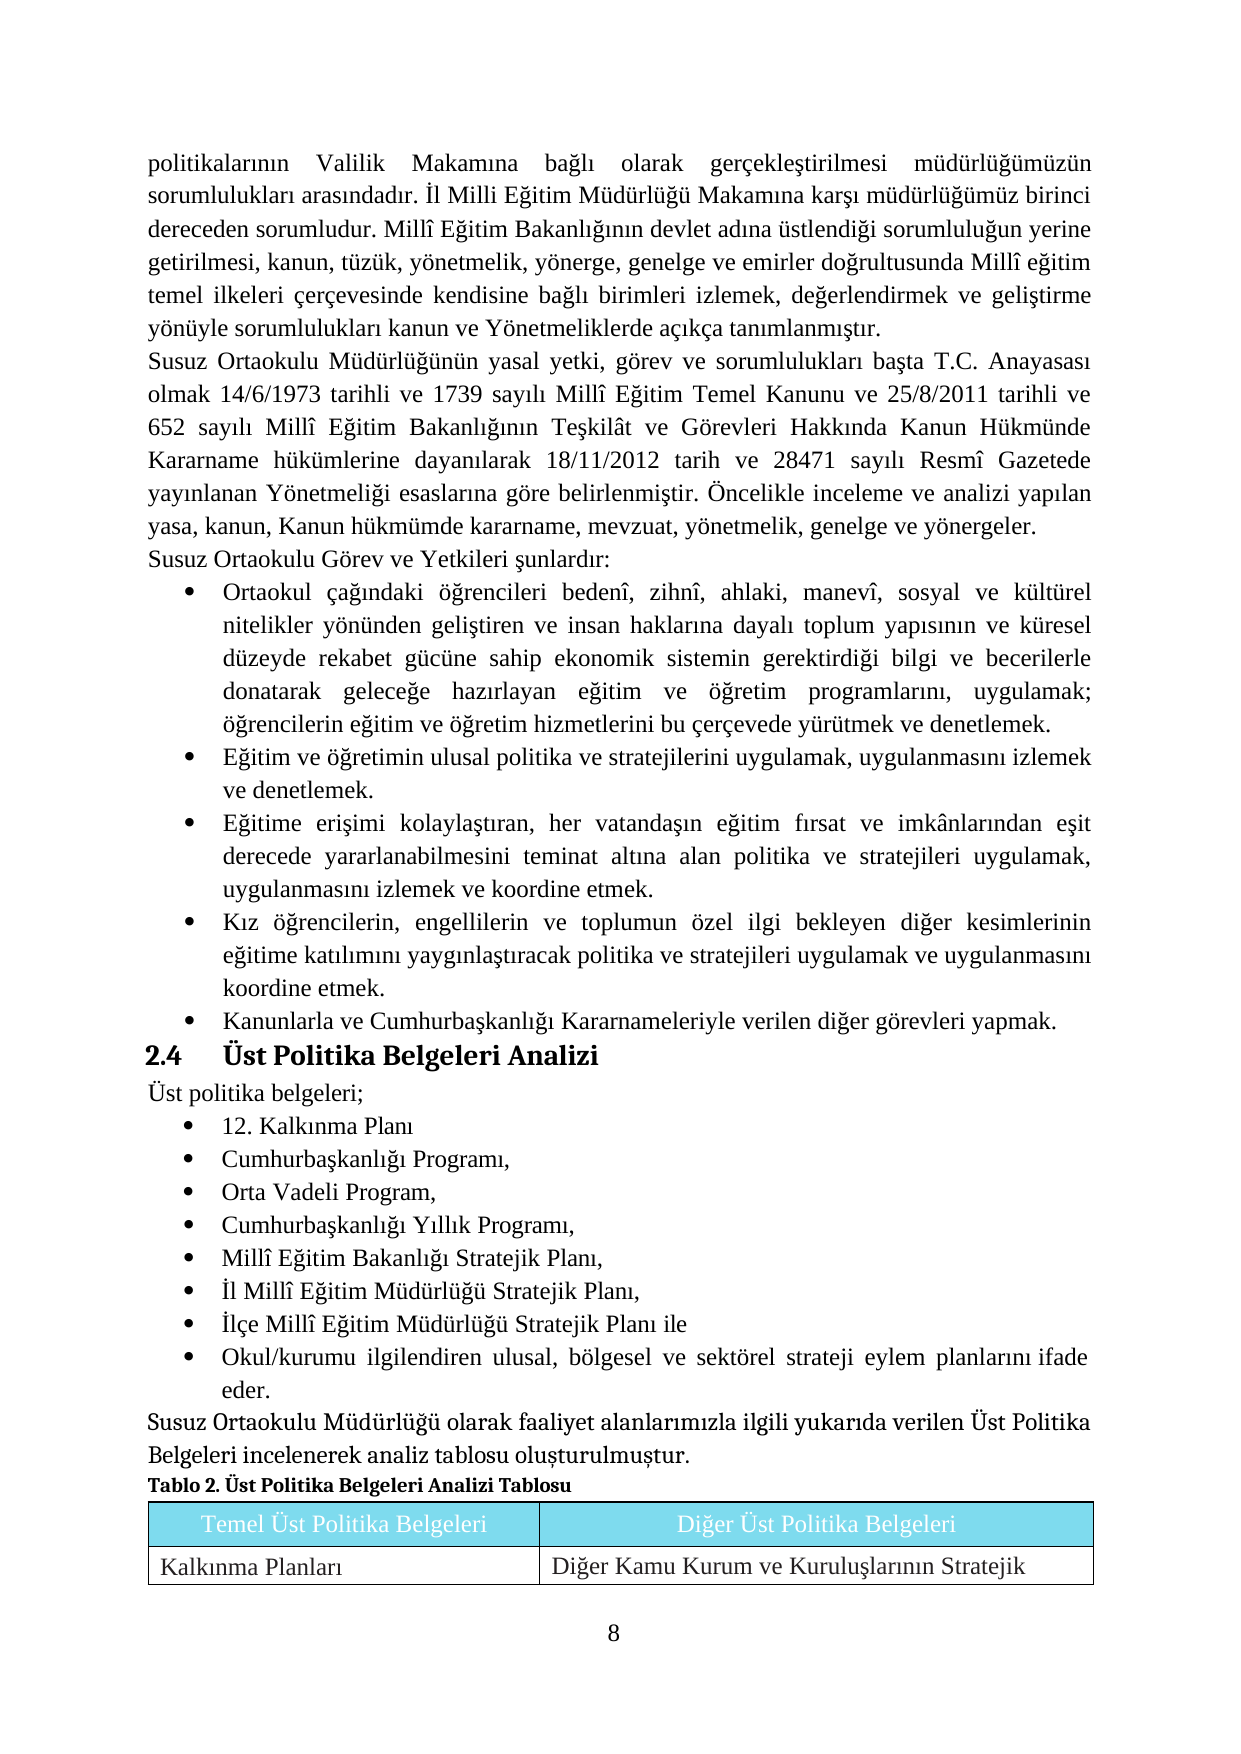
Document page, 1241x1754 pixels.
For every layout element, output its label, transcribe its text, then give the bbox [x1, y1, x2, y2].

text Susuz Ortaokulu Müdürlüğü olarak faaliyet alanlarımızla ilgili yukarıda verilen Üst Politika Belgeleri incelenerek analiz tablosu oluşturulmuştur. [148, 1408, 1092, 1470]
table_cell Kalkınma Planları [149, 1547, 539, 1584]
list Okul/kurumu ilgilendiren ulusal, bölgesel ve sektörel strateji eylem planlarını ifade eder. [184, 1342, 1093, 1404]
list Eğitim ve öğretimin ulusal politika ve stratejilerini uygulamak, uygulanmasını izlemek ve denetlemek. [185, 742, 1092, 804]
list Kanunlarla ve Cumhurbaşkanlığı Kararnameleriyle verilen diğer görevleri yapmak. [185, 1006, 1092, 1035]
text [148, 148, 1092, 341]
table_header Temel Üst Politika Belgeleri [149, 1503, 539, 1546]
list 12. Kalkınma Planı [184, 1111, 1093, 1139]
list Ortaokul çağındaki öğrencileri bedenî, zihnî, ahlaki, manevî, sosyal ve kültürel nitelikler yönünden geliştiren ve insan haklarına dayalı toplum yapısının ve küresel düzeyde rekabet gücüne sahip ekonomik sistemin gerektirdiği bilgi ve becerilerle donatarak geleceğe hazırlayan eğitim ve öğretim programlarını, uygulamak; öğrencilerin eğitim ve öğretim hizmetlerini bu çerçevede yürütmek ve denetlemek. [185, 577, 1092, 738]
list Cumhurbaşkanlığı Yıllık Programı, [184, 1210, 1093, 1238]
list Millî Eğitim Bakanlığı Stratejik Planı, [184, 1243, 1093, 1272]
list Eğitime erişimi kolaylaştıran, her vatandaşın eğitim fırsat ve imkânlarından eşit derecede yararlanabilmesini teminat altına alan politika ve stratejileri uygulamak, uygulanmasını izlemek ve koordine etmek. [185, 808, 1092, 903]
table_header Diğer Üst Politika Belgeleri [540, 1503, 1093, 1546]
text Tablo 2. Üst Politika Belgeleri Analizi Tablosu [148, 1474, 1092, 1498]
list İl Millî Eğitim Müdürlüğü Stratejik Planı, [184, 1276, 1093, 1304]
list Orta Vadeli Program, [184, 1177, 1093, 1206]
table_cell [540, 1547, 1093, 1584]
subtitle Üst Politika Belgeleri Analizi [145, 1039, 1093, 1073]
text Üst politika belgeleri; [148, 1078, 1093, 1106]
list Cumhurbaşkanlığı Programı, [184, 1144, 1093, 1172]
list İlçe Millî Eğitim Müdürlüğü Stratejik Planı ile [184, 1309, 1093, 1338]
text Susuz Ortaokulu Müdürlüğünün yasal yetki, görev ve sorumlulukları başta T.C. Anayasası olmak 14/6/1973 tarihli ve 1739 sayılı Millî Eğitim Temel Kanunu ve 25/8/2011 tarihli ve 652 sayılı Millî Eğitim Bakanlığının Teşkilât ve Görevleri Hakkında Kanun Hükmünde Kararname hükümlerine dayanılarak 18/11/2012 tarih ve 28471 sayılı Resmî Gazetede yayınlanan Yönetmeliği esaslarına göre belirlenmiştir. Öncelikle inceleme ve analizi yapılan yasa, kanun, Kanun hükmümde kararname, mevzuat, yönetmelik, genelge ve yönergeler. [148, 346, 1092, 539]
text Susuz Ortaokulu Görev ve Yetkileri şunlardır: [148, 544, 1092, 573]
list Kız öğrencilerin, engellilerin ve toplumun özel ilgi bekleyen diğer kesimlerinin eğitime katılımını yaygınlaştıracak politika ve stratejileri uygulamak ve uygulanmasını koordine etmek. [185, 907, 1092, 1002]
